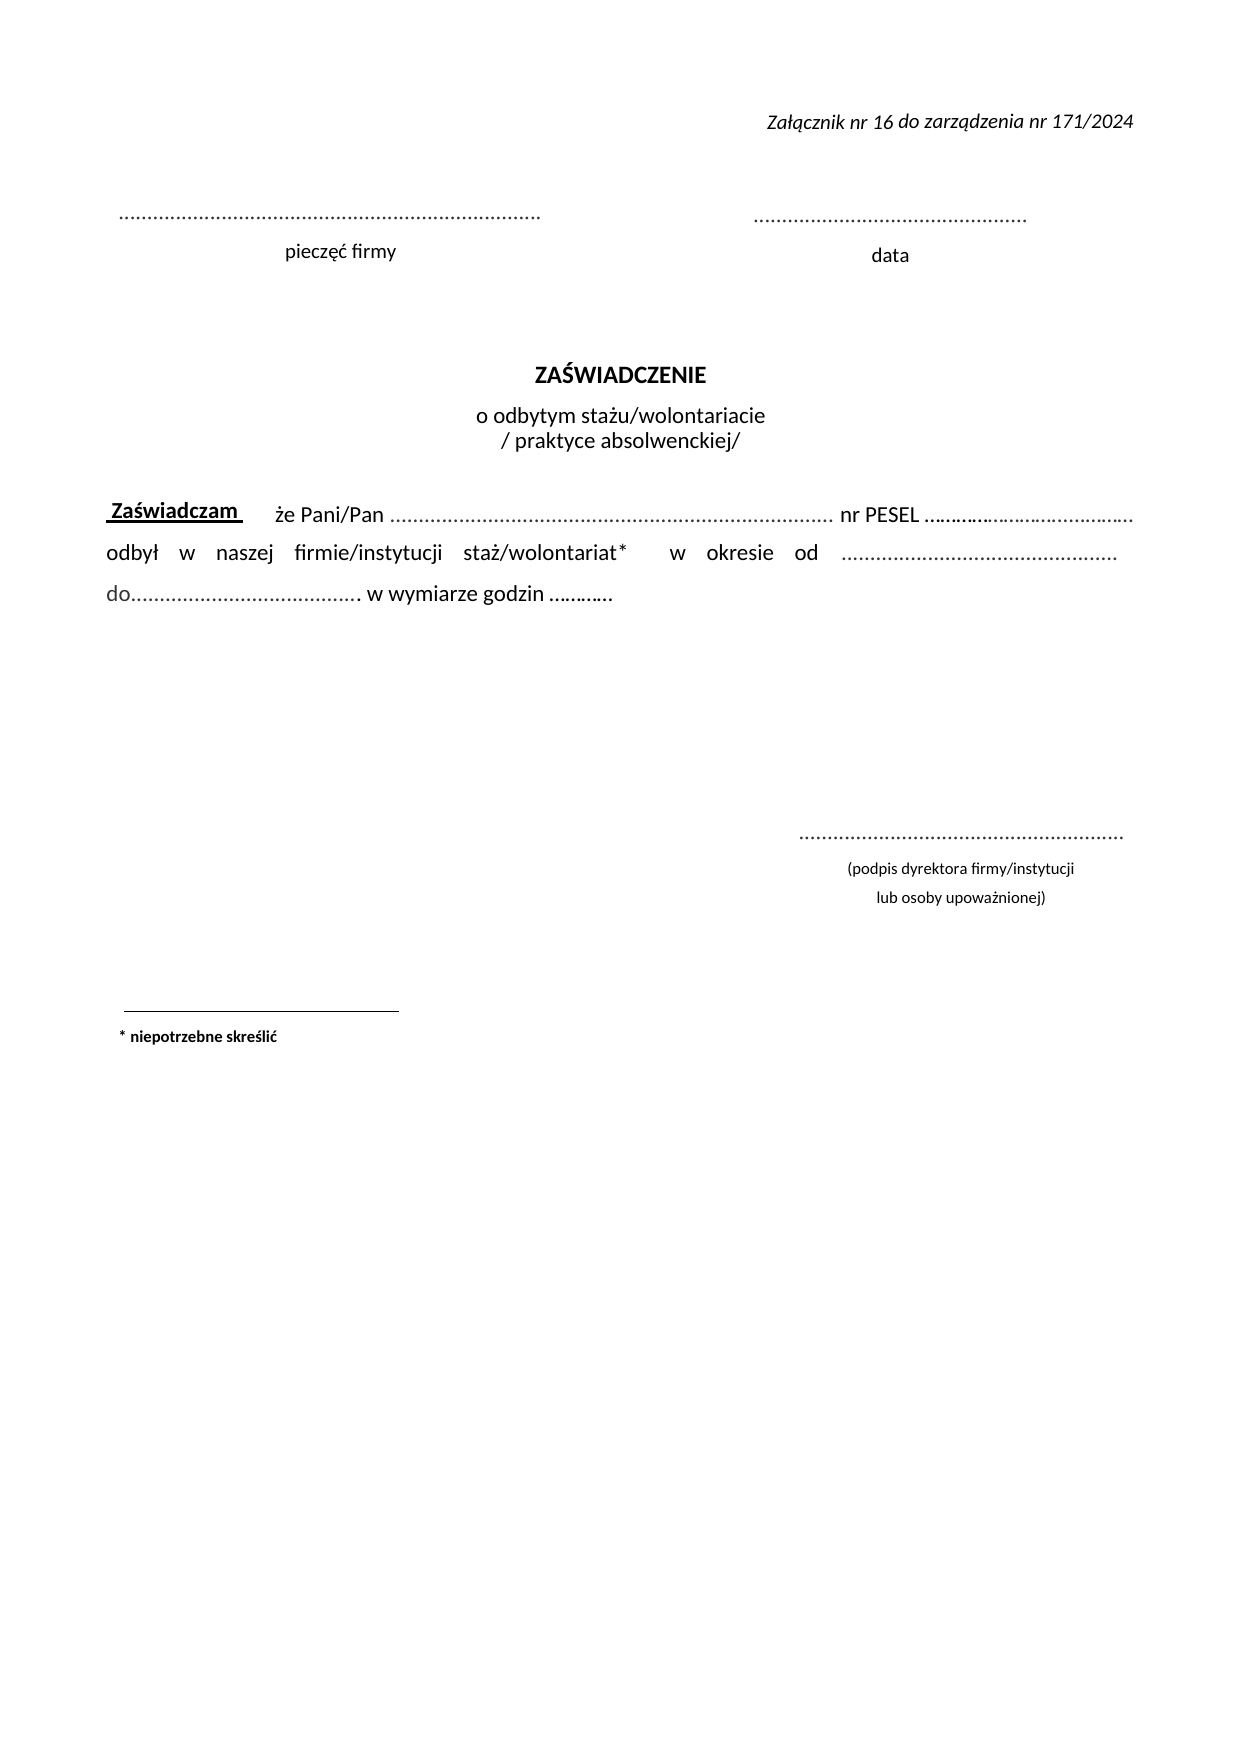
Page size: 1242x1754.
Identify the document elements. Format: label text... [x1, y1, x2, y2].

text (podpis dyrektora firmy/instytucji [106, 858, 1074, 878]
text data [867, 241, 914, 266]
text do........................................ w wymiarze godzin ………… [106, 579, 1135, 607]
text ................................................ [748, 201, 1032, 228]
text o odbytym stażu/wolontariacie / praktyce absolwenckiej/ [475, 402, 767, 452]
text Załącznik nr 16 do zarządzenia nr 171/2024 [106, 108, 1135, 135]
text Zaświadczam [106, 497, 269, 522]
text odbył w naszej firmie/instytucji staż/wolontariat* w okresie od ................................................ [106, 538, 1124, 566]
text * niepotrzebne skreślić [118, 1026, 1135, 1046]
text ......................................................... [106, 818, 1125, 845]
text .......................................................................... [118, 198, 548, 224]
text pieczęć firmy [285, 237, 542, 262]
text lub osoby upoważnionej) [106, 888, 1046, 908]
text ZAŚWIADCZENIE [508, 359, 733, 389]
text że Pani/Pan ............................................................................. nr PESEL ……………………......……… [275, 501, 1135, 526]
